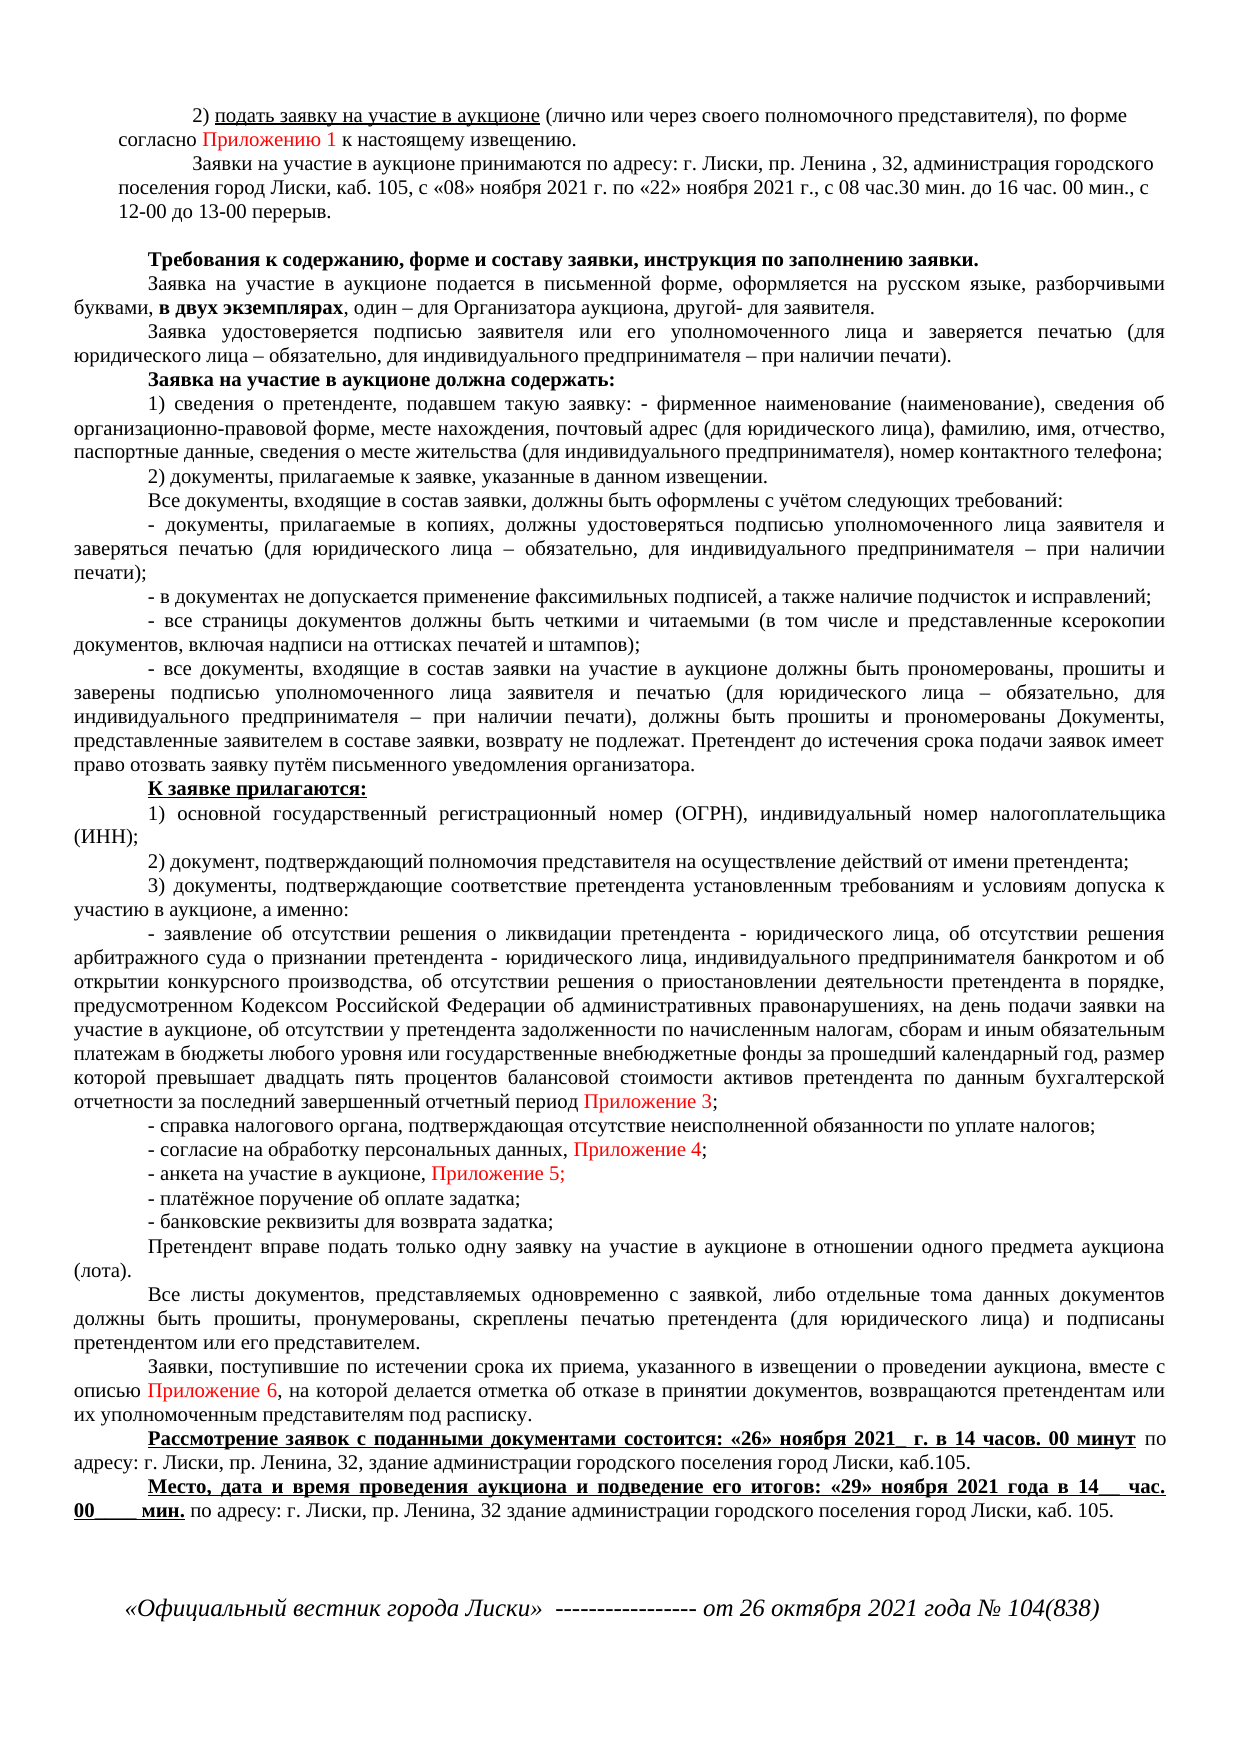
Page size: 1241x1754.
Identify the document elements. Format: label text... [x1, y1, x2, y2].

text 2) документы, прилагаемые к заявке, указанные в данном извещении. [74, 463, 1166, 488]
text - справка налогового органа, подтверждающая отсутствие неисполненной обязанности по уплате налогов; [74, 1113, 1166, 1137]
text - платёжное поручение об оплате задатка; [74, 1185, 1166, 1209]
text Заявки, поступившие по истечении срока их приема, указанного в извещении о проведении аукциона, вместе с описью Приложение 6, на которой делается отметка об отказе в принятии документов, возвращаются претендентам или их уполномоченным представителям под расписку. [74, 1354, 1166, 1426]
text 1) основной государственный регистрационный номер (ОГРН), индивидуальный номер налогоплательщика (ИНН); [74, 800, 1166, 848]
text - заявление об отсутствии решения о ликвидации претендента - юридического лица, об отсутствии решения арбитражного суда о признании претендента - юридического лица, индивидуального предпринимателя банкротом и об открытии конкурсного производства, об отсутствии решения о приостановлении деятельности претендента в порядке, предусмотренном Кодексом Российской Федерации об административных правонарушениях, на день подачи заявки на участие в аукционе, об отсутствии у претендента задолженности по начисленным налогам, сборам и иным обязательным платежам в бюджеты любого уровня или государственные внебюджетные фонды за прошедший календарный год, размер которой превышает двадцать пять процентов балансовой стоимости активов претендента по данным бухгалтерской отчетности за последний завершенный отчетный период Приложение 3; [74, 921, 1166, 1113]
text 2) документ, подтверждающий полномочия представителя на осуществление действий от имени претендента; [74, 848, 1166, 873]
text - анкета на участие в аукционе, Приложение 5; [74, 1161, 1166, 1185]
subtitle 2) подать заявку на участие в аукционе (лично или через своего полномочного представителя), по форме согласно Приложению 1 к настоящему извещению. [118, 103, 1166, 151]
text Все листы документов, представляемых одновременно с заявкой, либо отдельные тома данных документов должны быть прошиты, пронумерованы, скреплены печатью претендента (для юридического лица) и подписаны претендентом или его представителем. [74, 1282, 1166, 1354]
text Претендент вправе подать только одну заявку на участие в аукционе в отношении одного предмета аукциона (лота). [74, 1233, 1166, 1282]
text - все страницы документов должны быть четкими и читаемыми (в том числе и представленные ксерокопии документов, включая надписи на оттисках печатей и штампов); [74, 608, 1166, 656]
text - документы, прилагаемые в копиях, должны удостоверяться подписью уполномоченного лица заявителя и заверяться печатью (для юридического лица – обязательно, для индивидуального предпринимателя – при наличии печати); [74, 512, 1166, 584]
text 3) документы, подтверждающие соответствие претендента установленным требованиям и условиям допуска к участию в аукционе, а именно: [74, 873, 1166, 921]
text - все документы, входящие в состав заявки на участие в аукционе должны быть прономерованы, прошиты и заверены подписью уполномоченного лица заявителя и печатью (для юридического лица – обязательно, для индивидуального предпринимателя – при наличии печати), должны быть прошиты и прономерованы Документы, представленные заявителем в составе заявки, возврату не подлежат. Претендент до истечения срока подачи заявок имеет право отозвать заявку путём письменного уведомления организатора. [74, 656, 1166, 776]
text Заявка на участие в аукционе должна содержать: [74, 367, 1166, 391]
text Место, дата и время проведения аукциона и подведение его итогов: «29» ноября 2021 года в 14__ час. 00____ мин. по адресу: г. Лиски, пр. Ленина, 32 здание администрации городского поселения город Лиски, каб. 105. [74, 1474, 1166, 1522]
text Требования к содержанию, форме и составу заявки, инструкция по заполнению заявки. [74, 247, 1166, 271]
text Заявка на участие в аукционе подается в письменной форме, оформляется на русском языке, разборчивыми буквами, в двух экземплярах, один – для Организатора аукциона, другой- для заявителя. [74, 271, 1166, 319]
text 1) сведения о претенденте, подавшем такую заявку: - фирменное наименование (наименование), сведения об организационно-правовой форме, месте нахождения, почтовый адрес (для юридического лица), фамилию, имя, отчество, паспортные данные, сведения о месте жительства (для индивидуального предпринимателя), номер контактного телефона; [74, 391, 1166, 463]
text - в документах не допускается применение факсимильных подписей, а также наличие подчисток и исправлений; [74, 584, 1166, 608]
text К заявке прилагаются: [74, 776, 1166, 800]
text Заявка удостоверяется подписью заявителя или его уполномоченного лица и заверяется печатью (для юридического лица – обязательно, для индивидуального предпринимателя – при наличии печати). [74, 319, 1166, 367]
text - согласие на обработку персональных данных, Приложение 4; [74, 1137, 1166, 1161]
text Все документы, входящие в состав заявки, должны быть оформлены с учётом следующих требований: [74, 488, 1166, 512]
text - банковские реквизиты для возврата задатка; [74, 1209, 1166, 1233]
text Рассмотрение заявок с поданными документами состоится: «26» ноября 2021_ г. в 14 часов. 00 минут по адресу: г. Лиски, пр. Ленина, 32, здание администрации городского поселения город Лиски, каб.105. [74, 1426, 1166, 1474]
subtitle Заявки на участие в аукционе принимаются по адресу: г. Лиски, пр. Ленина , 32, администрация городского поселения город Лиски, каб. 105, с «08» ноября 2021 г. по «22» ноября 2021 г., с 08 час.30 мин. до 16 час. 00 мин., с 12-00 до 13-00 перерыв. [118, 151, 1166, 223]
